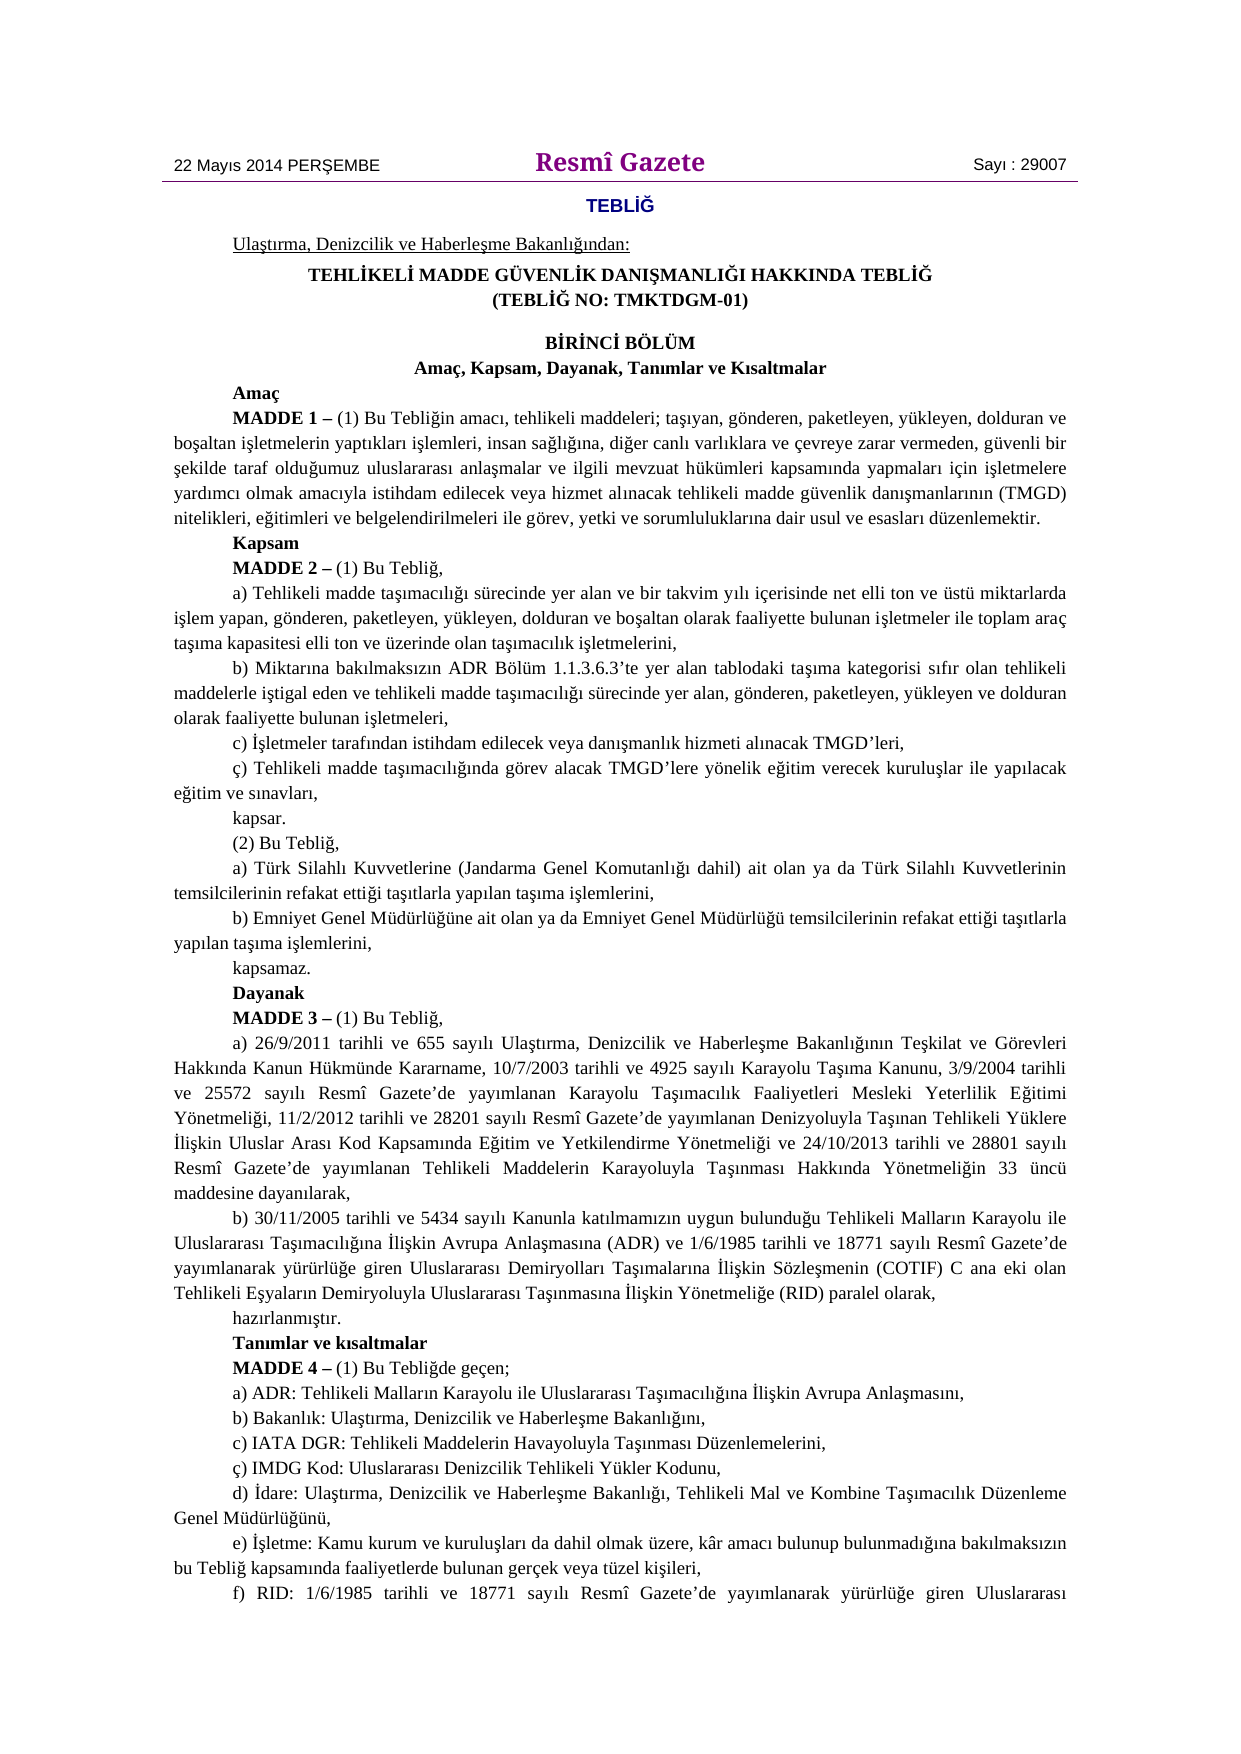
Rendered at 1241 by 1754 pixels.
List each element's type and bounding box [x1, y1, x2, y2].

table_header [146, 148, 1094, 1604]
